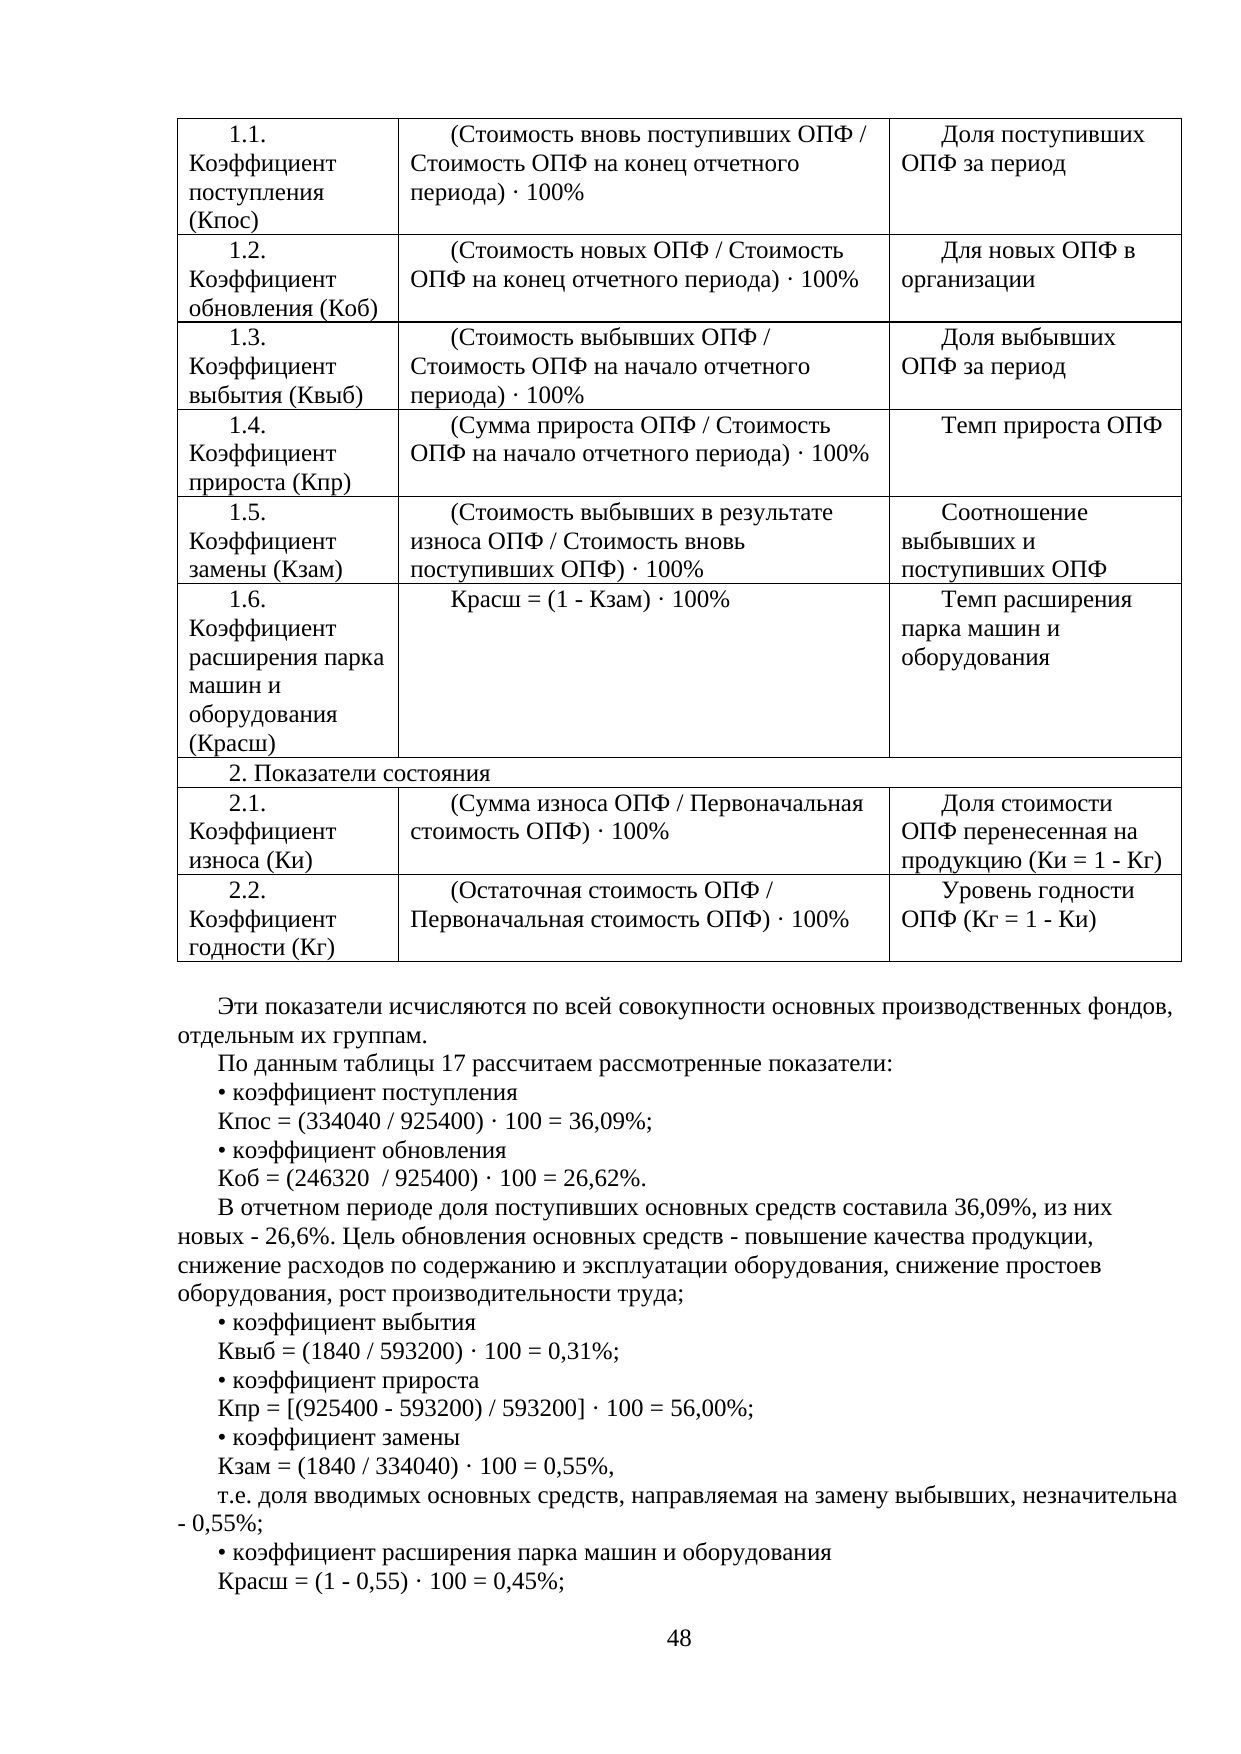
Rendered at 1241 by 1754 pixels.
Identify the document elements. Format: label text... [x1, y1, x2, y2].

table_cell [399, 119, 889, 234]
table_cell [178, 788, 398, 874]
text Коб = (246320 / 925400) · 100 = 26,62%. [177, 1163, 1181, 1192]
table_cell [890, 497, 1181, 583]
text Кпос = (334040 / 925400) · 100 = 36,09%; [177, 1106, 1181, 1135]
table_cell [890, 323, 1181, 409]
text В отчетном периоде доля поступивших основных средств составила 36,09%, из них новых - 26,6%. Цель обновления основных средств - повышение качества продукции, снижение расходов по содержанию и эксплуатации оборудования, снижение простоев оборудования, рост производительности труда; [177, 1192, 1181, 1307]
text Квыб = (1840 / 593200) · 100 = 0,31%; [177, 1336, 1181, 1365]
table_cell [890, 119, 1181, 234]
text • коэффициент обновления [177, 1135, 1181, 1163]
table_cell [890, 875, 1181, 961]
text • коэффициент выбытия [177, 1307, 1181, 1336]
text По данным таблицы 17 рассчитаем рассмотренные показатели: [177, 1048, 1181, 1077]
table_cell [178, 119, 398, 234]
text • коэффициент расширения парка машин и оборудования [177, 1537, 1181, 1566]
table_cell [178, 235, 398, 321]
text Красш = (1 - 0,55) · 100 = 0,45%; [177, 1566, 1181, 1595]
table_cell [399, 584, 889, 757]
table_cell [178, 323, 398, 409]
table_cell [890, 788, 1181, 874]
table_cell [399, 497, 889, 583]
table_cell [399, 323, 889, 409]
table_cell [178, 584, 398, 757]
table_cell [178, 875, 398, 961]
text Эти показатели исчисляются по всей совокупности основных производственных фондов, отдельным их группам. [177, 991, 1181, 1048]
text • коэффициент поступления [177, 1077, 1181, 1106]
text Кпр = [(925400 - 593200) / 593200] · 100 = 56,00%; [177, 1393, 1181, 1422]
text т.е. доля вводимых основных средств, направляемая на замену выбывших, незначительна - 0,55%; [177, 1480, 1181, 1537]
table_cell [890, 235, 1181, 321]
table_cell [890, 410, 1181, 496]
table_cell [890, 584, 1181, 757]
text Кзам = (1840 / 334040) · 100 = 0,55%, [177, 1451, 1181, 1480]
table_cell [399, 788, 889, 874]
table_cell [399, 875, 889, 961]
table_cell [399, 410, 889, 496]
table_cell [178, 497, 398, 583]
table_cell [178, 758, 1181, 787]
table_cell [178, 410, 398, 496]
text • коэффициент прироста [177, 1365, 1181, 1393]
text • коэффициент замены [177, 1422, 1181, 1451]
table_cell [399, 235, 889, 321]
